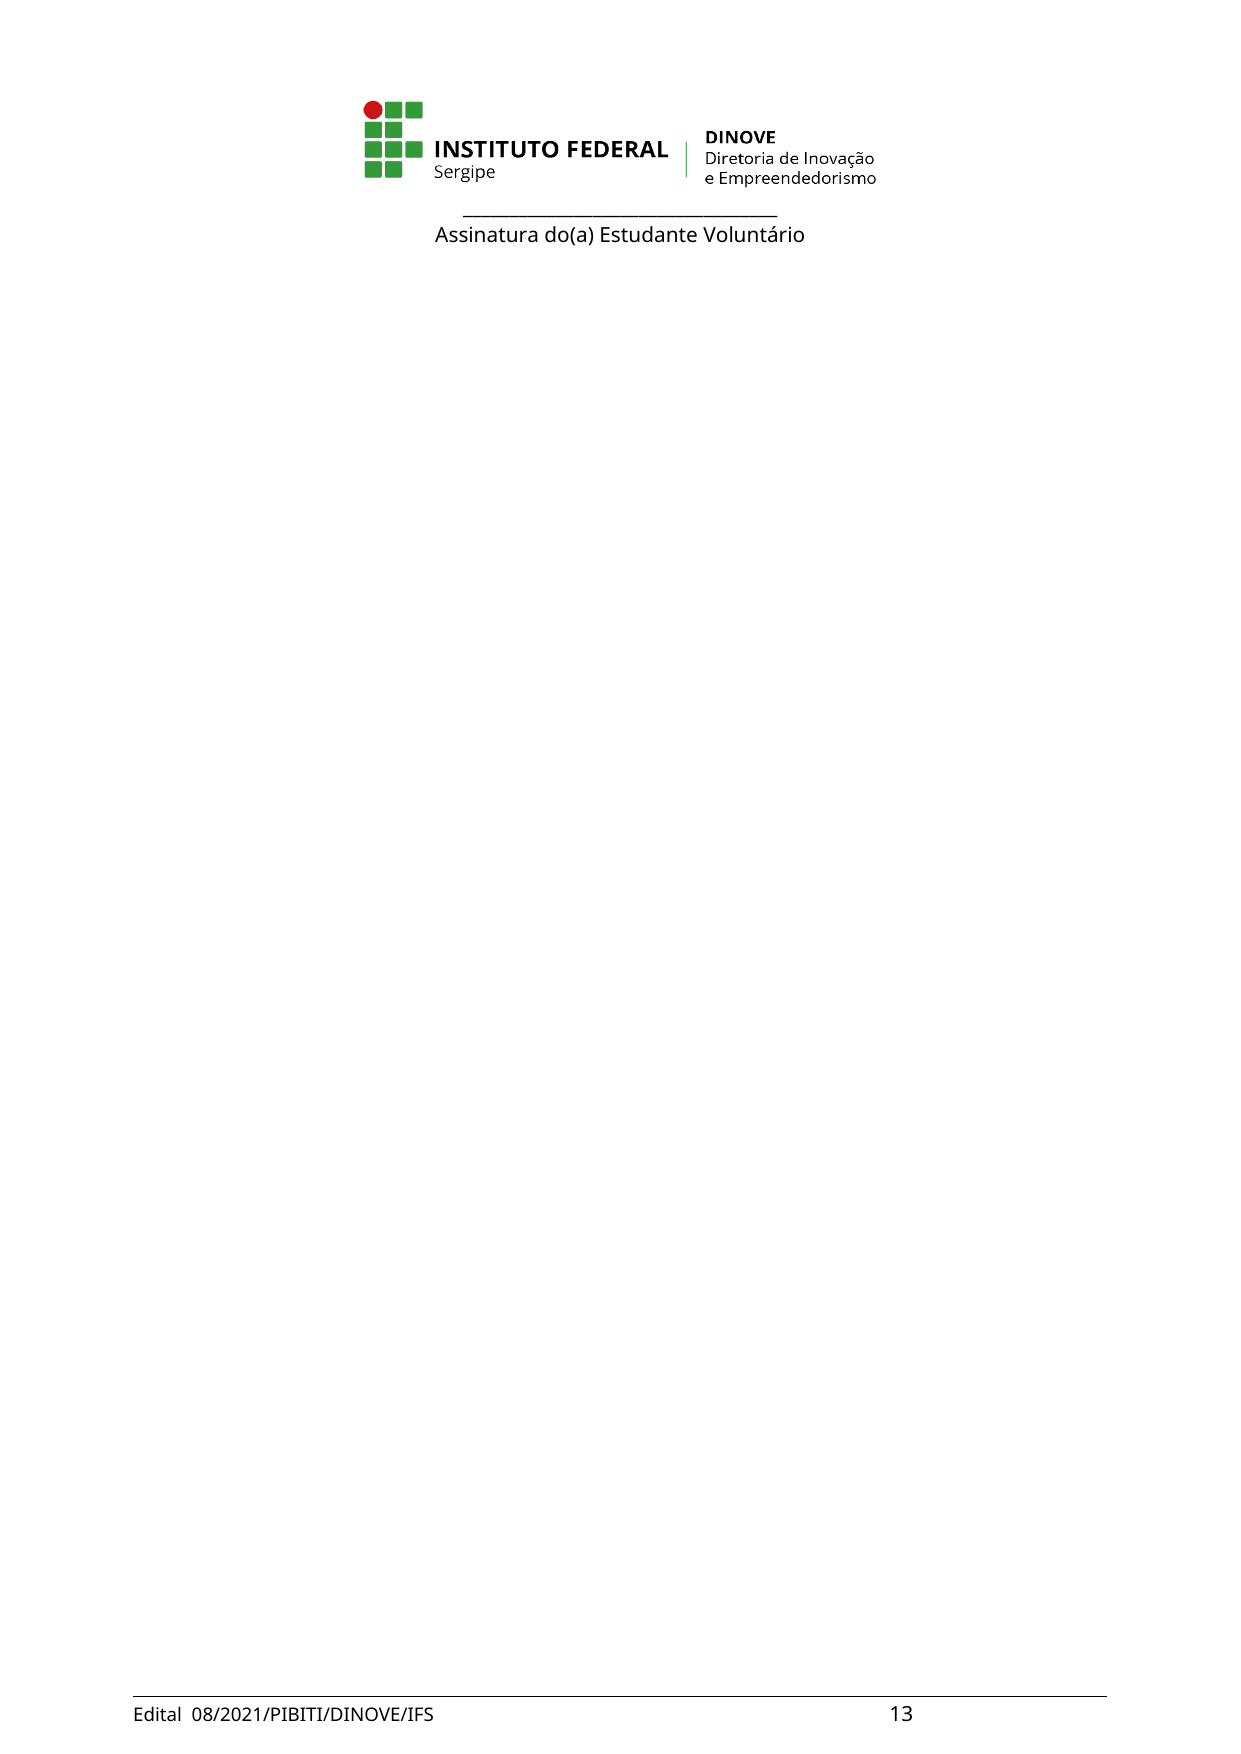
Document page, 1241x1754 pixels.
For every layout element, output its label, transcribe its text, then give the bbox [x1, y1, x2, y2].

picture [363, 100, 877, 188]
text __________________________________ [133, 192, 1107, 220]
text Assinatura do(a) Estudante Voluntário [133, 220, 1107, 249]
